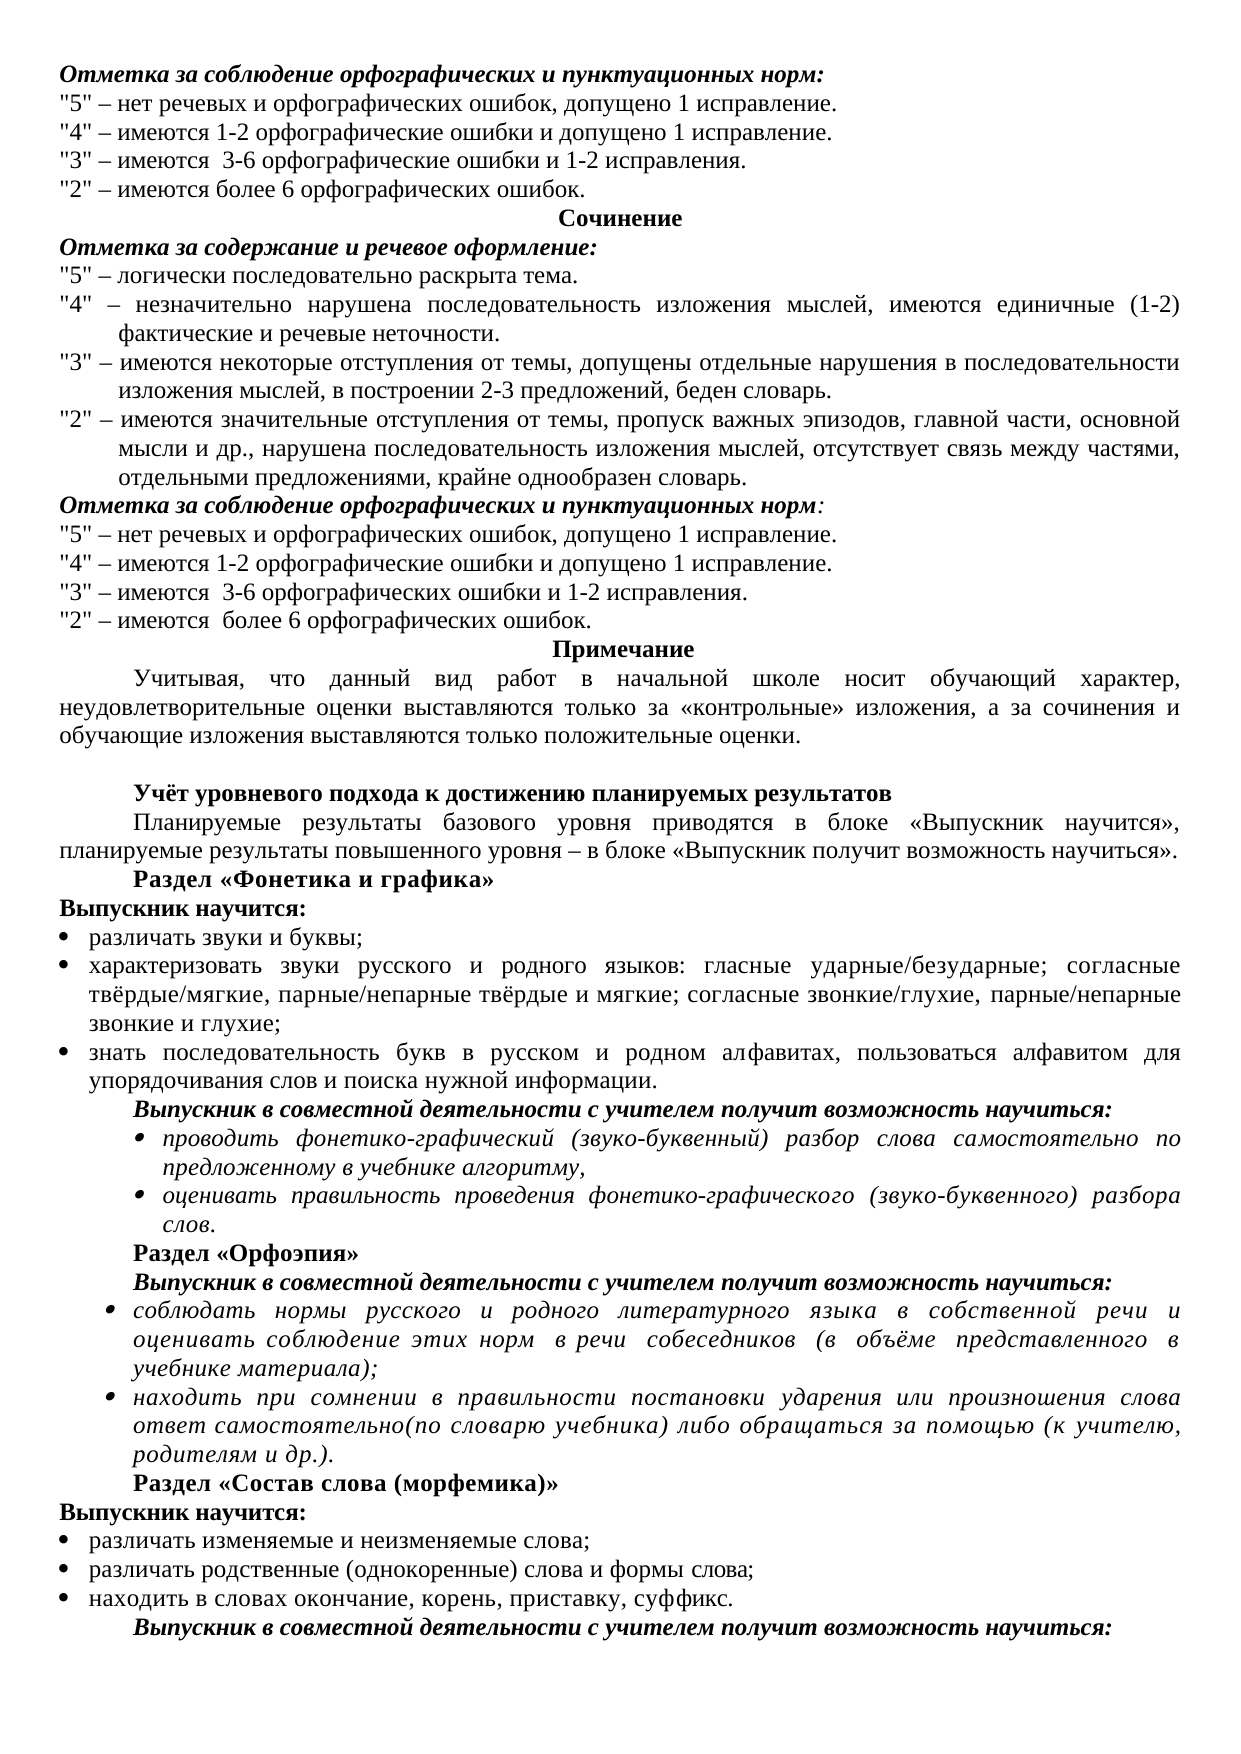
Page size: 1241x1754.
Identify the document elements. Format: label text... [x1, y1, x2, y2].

text Раздел «Состав слова (морфемика)» [59, 1468, 1181, 1497]
text "5" – нет речевых и орфографических ошибок, допущено 1 исправление. [59, 519, 1181, 548]
text "4" – имеются 1-2 орфографические ошибки и допущено 1 исправление. [59, 117, 1181, 145]
text Выпускник в совместной деятельности с учителем получит возможность научиться: [59, 1612, 1181, 1640]
list оценивать правильность проведения фонетико-графического (звуко-буквенного) разбора слов. [133, 1180, 1181, 1238]
text Сочинение [59, 203, 1181, 232]
text Раздел «Фонетика и графика» [59, 864, 1181, 893]
text Выпускник научится: [59, 1497, 1181, 1525]
text "5" – нет речевых и орфографических ошибок, допущено 1 исправление. [59, 88, 1181, 117]
list знать последовательность букв в русском и родном алфавитах, пользоваться алфавитом для упорядочивания слов и поиска нужной информации. [59, 1037, 1181, 1094]
text Отметка за соблюдение орфографических и пунктуационных норм: [59, 490, 1181, 519]
text Отметка за содержание и речевое оформление: [59, 232, 1181, 260]
list различать изменяемые и неизменяемые слова; [59, 1525, 1181, 1554]
text Примечание [59, 634, 1181, 663]
list проводить фонетико-графический (звуко-буквенный) разбор слова самостоятельно по предложенному в учебнике алгоритму, [133, 1123, 1181, 1180]
text "2" – имеются значительные отступления от темы, пропуск важных эпизодов, главной части, основной мысли и др., нарушена последовательность изложения мыслей, отсутствует связь между частями, отдельными предложениями, крайне однообразен словарь. [59, 404, 1181, 490]
text "5" – логически последовательно раскрыта тема. [59, 260, 1181, 289]
text "3" – имеются 3-6 орфографические ошибки и 1-2 исправления. [59, 145, 1181, 174]
list различать родственные (однокоренные) слова и формы слова; [59, 1554, 1181, 1583]
text Учёт уровневого подхода к достижению планируемых результатов [59, 778, 1181, 807]
list различать звуки и буквы; [59, 922, 1181, 950]
text Отметка за соблюдение орфографических и пунктуационных норм: [59, 59, 1181, 88]
list характеризовать звуки русского и родного языков: гласные ударные/безударные; согласные твёрдые/мягкие, парные/непарные твёрдые и мягкие; согласные звонкие/глухие, парные/непарные звонкие и глухие; [59, 950, 1181, 1037]
text Выпускник в совместной деятельности с учителем получит возможность научиться: [59, 1267, 1181, 1295]
text Выпускник научится: [59, 893, 1181, 922]
text Выпускник в совместной деятельности с учителем получит возможность научиться: [59, 1094, 1181, 1123]
text Учитывая, что данный вид работ в начальной школе носит обучающий характер, неудовлетворительные оценки выставляются только за «контрольные» изложения, а за сочинения и обучающие изложения выставляются только положительные оценки. [59, 663, 1181, 749]
text "3" – имеются 3-6 орфографических ошибки и 1-2 исправления. [59, 577, 1181, 605]
text "3" – имеются некоторые отступления от темы, допущены отдельные нарушения в последовательности изложения мыслей, в построении 2-3 предложений, беден словарь. [59, 347, 1181, 404]
text "4" – имеются 1-2 орфографические ошибки и допущено 1 исправление. [59, 548, 1181, 577]
text Раздел «Орфоэпия» [59, 1238, 1181, 1267]
list находить при сомнении в правильности постановки ударения или произношения слова ответ самостоятельно(по словарю учебника) либо обращаться за помощью (к учителю, родителям и др.). [103, 1382, 1181, 1468]
list находить в словах окончание, корень, приставку, суффикс. [59, 1583, 1181, 1612]
text "2" – имеются более 6 орфографических ошибок. [59, 174, 1181, 203]
list соблюдать нормы русского и родного литературного языка в собственной речи и оценивать соблюдение этих норм в речи собеседников (в объёме представленного в учебнике материала); [103, 1295, 1181, 1382]
text "4" – незначительно нарушена последовательность изложения мыслей, имеются единичные (1-2) фактические и речевые неточности. [59, 289, 1181, 347]
text "2" – имеются более 6 орфографических ошибок. [59, 605, 1181, 634]
text Планируемые результаты базового уровня приводятся в блоке «Выпускник научится», планируемые результаты повышенного уровня – в блоке «Выпускник получит возможность научиться». [59, 807, 1181, 864]
